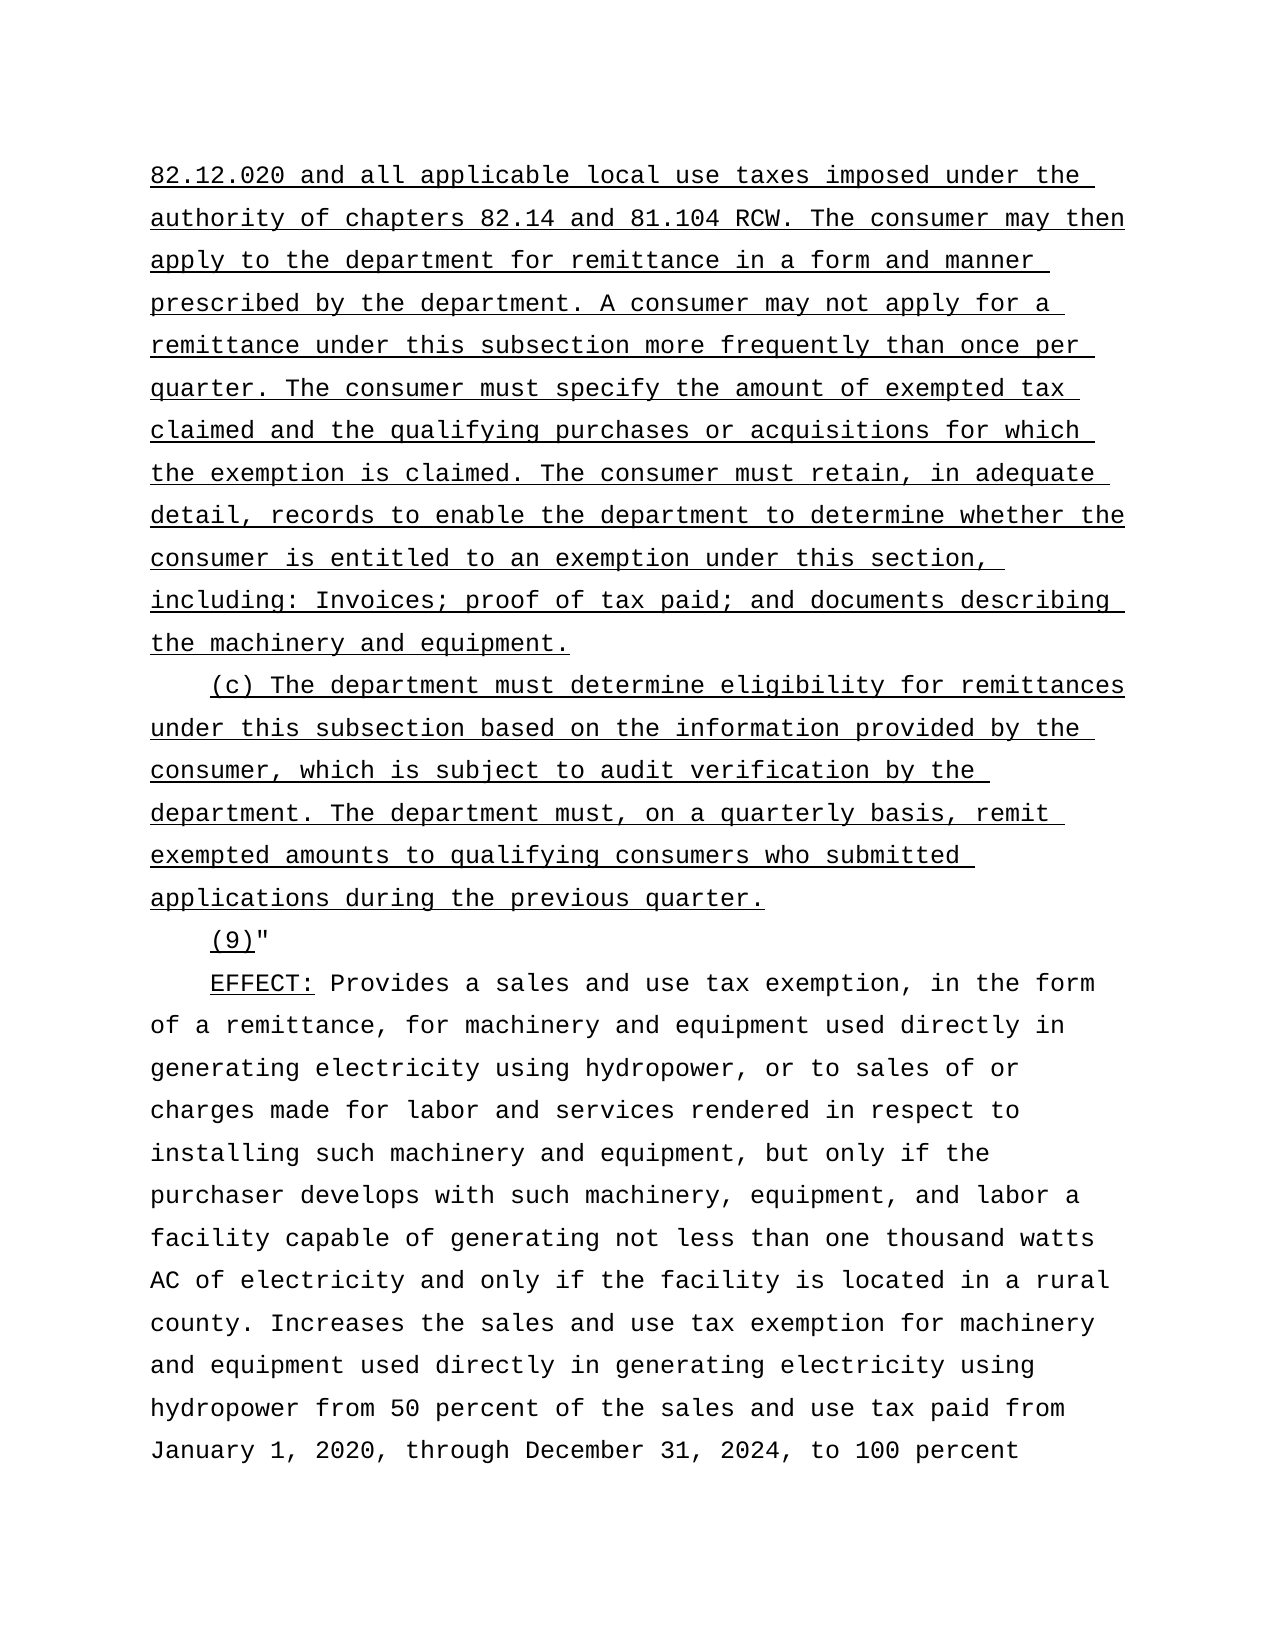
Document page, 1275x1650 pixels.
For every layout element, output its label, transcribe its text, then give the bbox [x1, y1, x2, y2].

text (9)" [150, 915, 1125, 957]
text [150, 150, 1125, 229]
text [150, 957, 1125, 1467]
text (c) The department must determine eligibility for remittances under this subsection based on the information provided by the consumer, which is subject to audit verification by the department. The department must, on a quarterly basis, remit exempted amounts to qualifying consumers who submitted applications during the previous quarter. [150, 660, 1125, 915]
